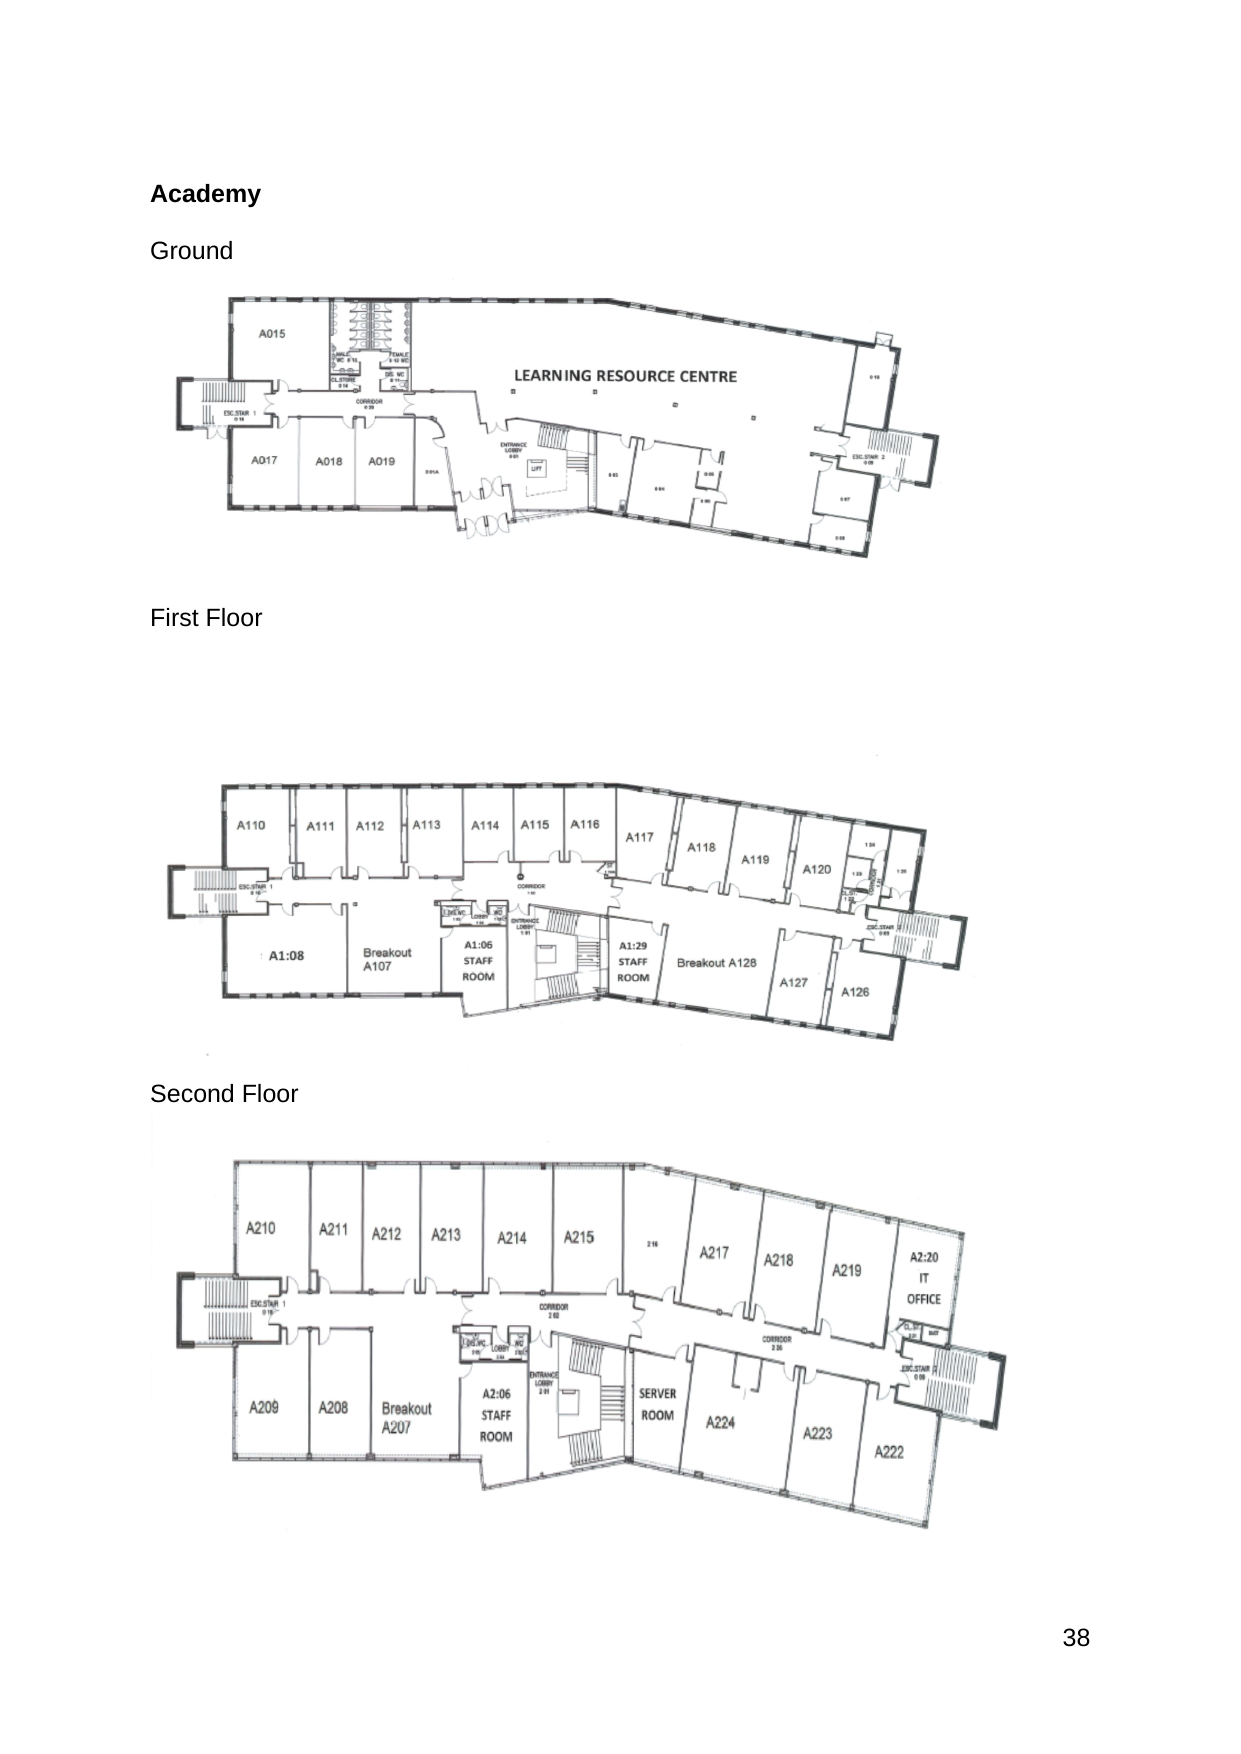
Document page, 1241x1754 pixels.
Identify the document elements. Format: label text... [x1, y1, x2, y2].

picture [152, 266, 948, 601]
text Second Floor [150, 1079, 1090, 1107]
picture [152, 747, 974, 1078]
text Academy [150, 179, 1090, 207]
text First Floor [150, 603, 1090, 631]
picture [152, 1108, 1017, 1577]
text Ground [150, 236, 1090, 265]
